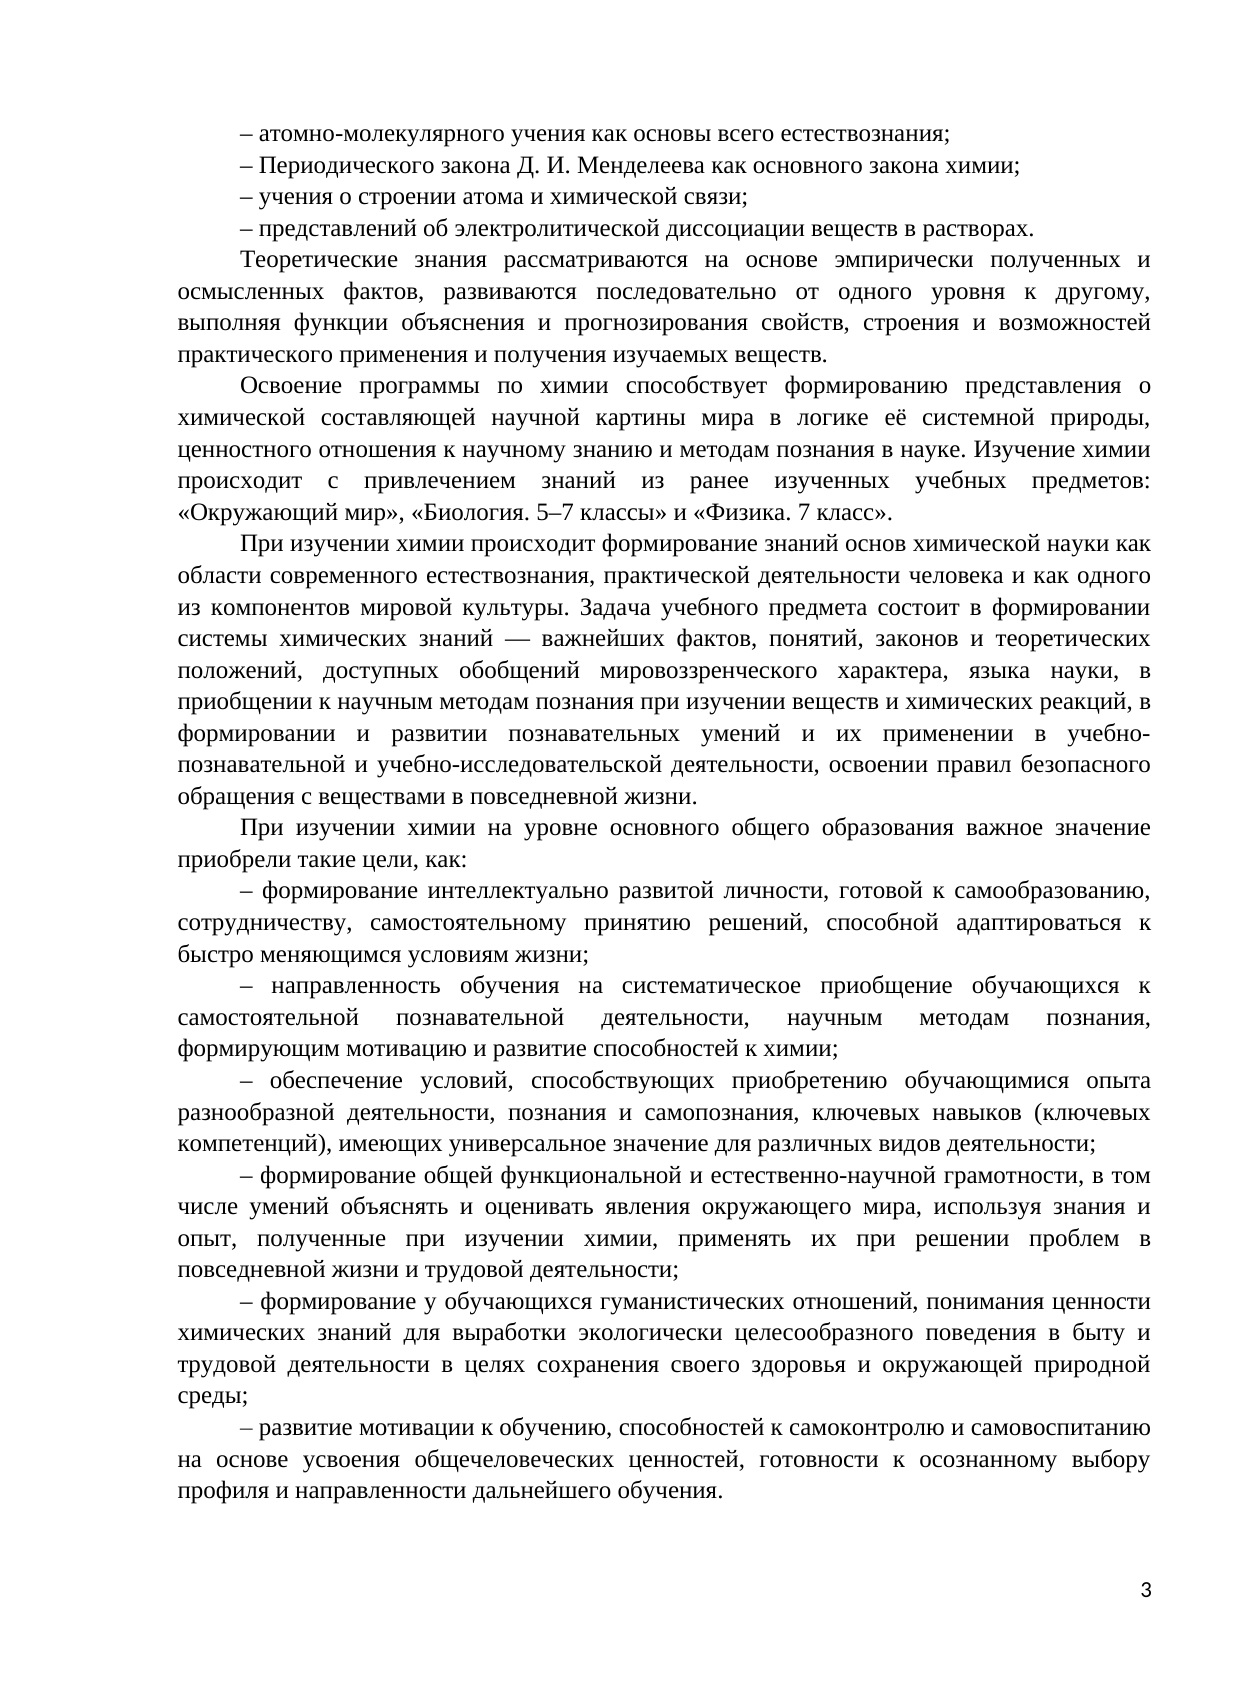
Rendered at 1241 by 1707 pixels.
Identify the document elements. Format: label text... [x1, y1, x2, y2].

text – формирование у обучающихся гуманистических отношений, понимания ценности химических знаний для выработки экологически целесообразного поведения в быту и трудовой деятельности в целях сохранения своего здоровья и окружающей природной среды; [177, 1286, 1152, 1409]
text Освоение программы по химии способствует формированию представления о химической составляющей научной картины мира в логике её системной природы, ценностного отношения к научному знанию и методам познания в науке. Изучение химии происходит с привлечением знаний из ранее изученных учебных предметов: «Окружающий мир», «Биология. 5–7 классы» и «Физика. 7 класс». [177, 371, 1152, 526]
text При изучении химии происходит формирование знаний основ химической науки как области современного естествознания, практической деятельности человека и как одного из компонентов мировой культуры. Задача учебного предмета состоит в формировании системы химических знаний — важнейших фактов, понятий, законов и теоретических положений, доступных обобщений мировоззренческого характера, языка науки, в приобщении к научным методам познания при изучении веществ и химических реакций, в формировании и развитии познавательных умений и их применении в учебно-познавательной и учебно-исследовательской деятельности, освоении правил безопасного обращения с веществами в повседневной жизни. [177, 528, 1152, 810]
text – представлений об электролитической диссоциации веществ в растворах. [177, 213, 1152, 242]
text – обеспечение условий, способствующих приобретению обучающимися опыта разнообразной деятельности, познания и самопознания, ключевых навыков (ключевых компетенций), имеющих универсальное значение для различных видов деятельности; [177, 1065, 1152, 1157]
text – развитие мотивации к обучению, способностей к самоконтролю и самовоспитанию на основе усвоения общечеловеческих ценностей, готовности к осознанному выбору профиля и направленности дальнейшего обучения. [177, 1412, 1152, 1504]
text – направленность обучения на систематическое приобщение обучающихся к самостоятельной познавательной деятельности, научным методам познания, формирующим мотивацию и развитие способностей к химии; [177, 970, 1152, 1062]
text ​Теоретические знания рассматриваются на основе эмпирически полученных и осмысленных фактов, развиваются последовательно от одного уровня к другому, выполняя функции объяснения и прогнозирования свойств, строения и возможностей практического применения и получения изучаемых веществ. [177, 244, 1152, 368]
text – формирование интеллектуально развитой личности, готовой к самообразованию, сотрудничеству, самостоятельному принятию решений, способной адаптироваться к быстро меняющимся условиям жизни; [177, 876, 1152, 967]
text – учения о строении атома и химической связи; [177, 181, 1152, 210]
text – Периодического закона Д. И. Менделеева как основного закона химии; [177, 150, 1152, 178]
text – формирование общей функциональной и естественно-научной грамотности, в том числе умений объяснять и оценивать явления окружающего мира, используя знания и опыт, полученные при изучении химии, применять их при решении проблем в повседневной жизни и трудовой деятельности; [177, 1160, 1152, 1283]
text При изучении химии на уровне основного общего образования важное значение приобрели такие цели, как: [177, 812, 1152, 873]
text – атомно­-молекулярного учения как основы всего естествознания; [177, 118, 1152, 147]
